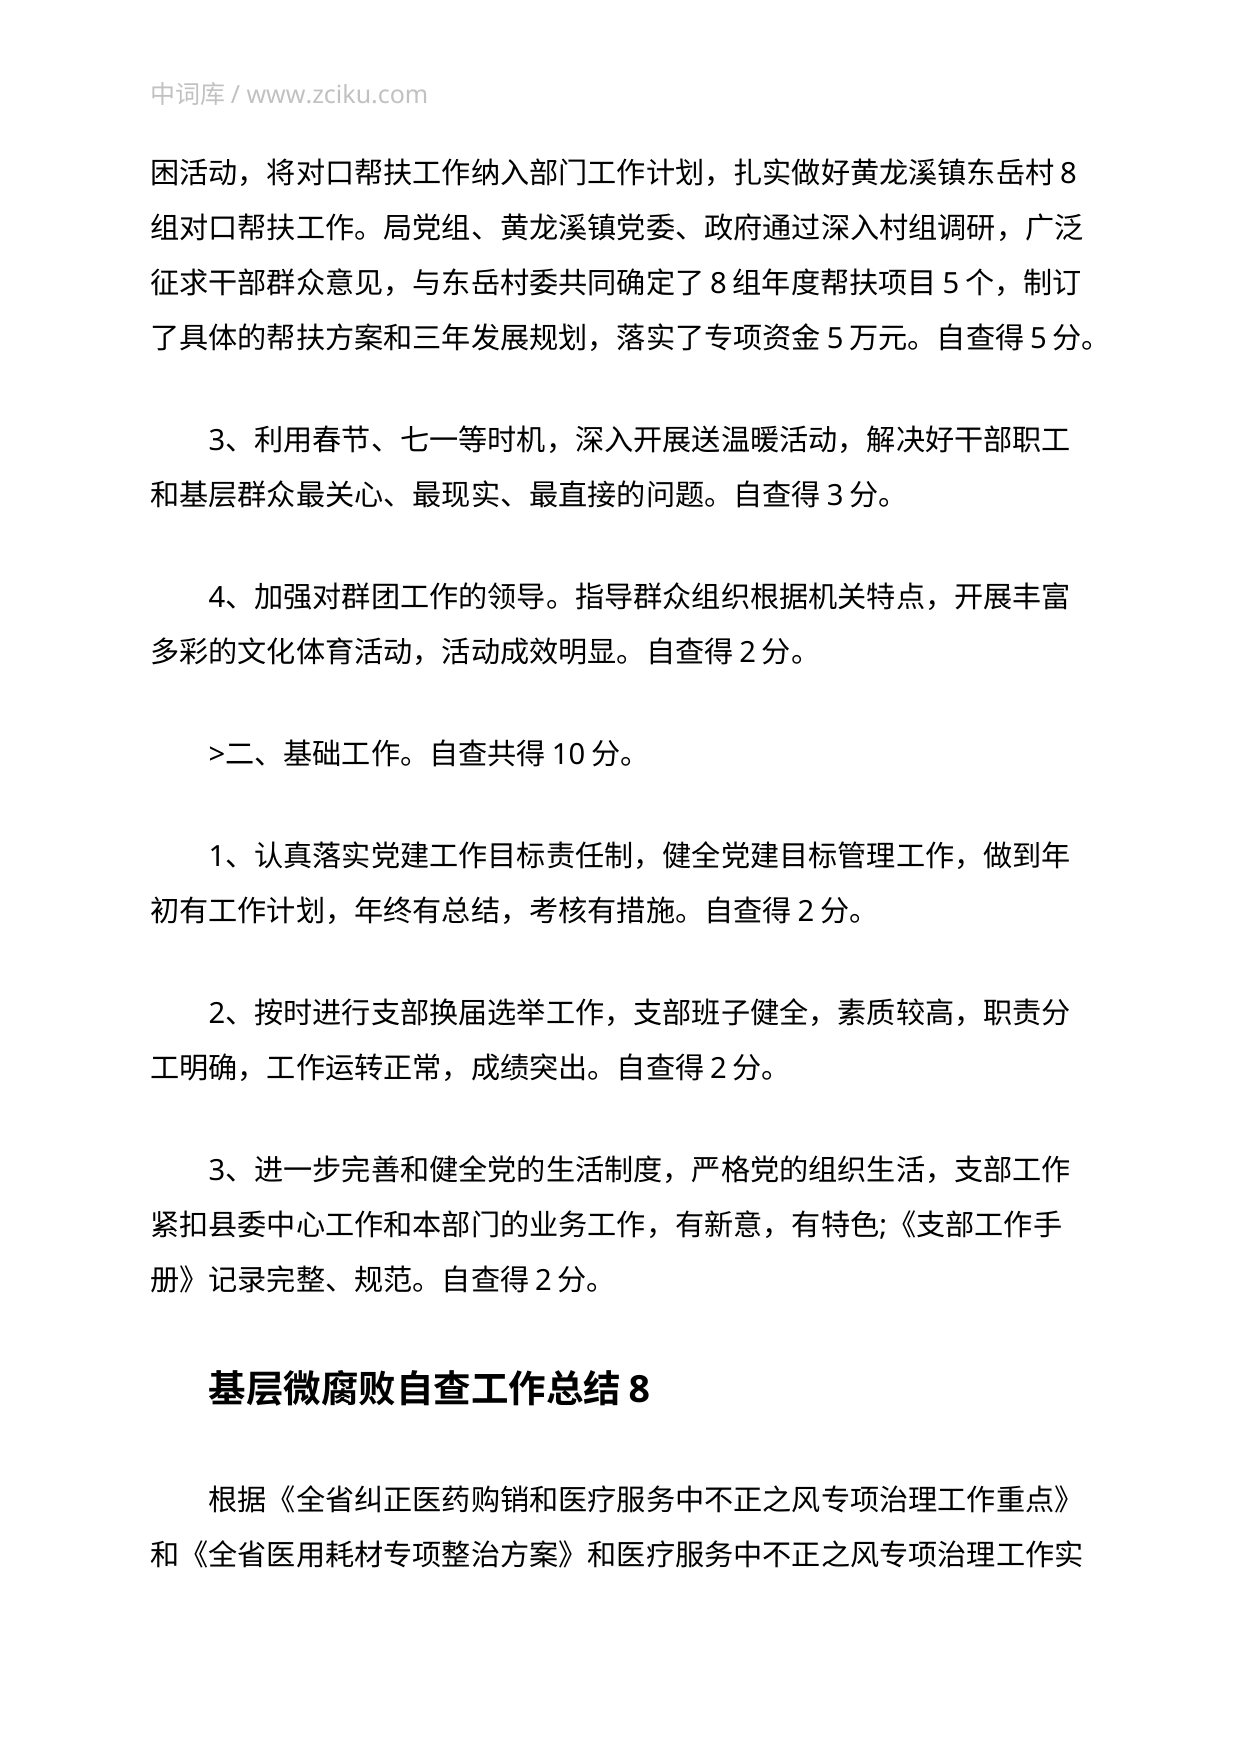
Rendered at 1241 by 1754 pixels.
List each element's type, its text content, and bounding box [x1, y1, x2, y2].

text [150, 150, 1090, 357]
text 2、按时进行支部换届选举工作，支部班子健全，素质较高，职责分工明确，工作运转正常，成绩突出。自查得2分。 [150, 990, 1090, 1087]
text 基层微腐败自查工作总结8 [150, 1359, 1090, 1413]
text 3、利用春节、七一等时机，深入开展送温暖活动，解决好干部职工和基层群众最关心、最现实、最直接的问题。自查得3分。 [150, 417, 1090, 514]
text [150, 1476, 1090, 1573]
text 4、加强对群团工作的领导。指导群众组织根据机关特点，开展丰富多彩的文化体育活动，活动成效明显。自查得2分。 [150, 574, 1090, 671]
text 3、进一步完善和健全党的生活制度，严格党的组织生活，支部工作紧扣县委中心工作和本部门的业务工作，有新意，有特色;《支部工作手册》记录完整、规范。自查得2分。 [150, 1147, 1090, 1299]
text 1、认真落实党建工作目标责任制，健全党建目标管理工作，做到年初有工作计划，年终有总结，考核有措施。自查得2分。 [150, 833, 1090, 930]
text >二、基础工作。自查共得10分。 [150, 731, 1090, 773]
